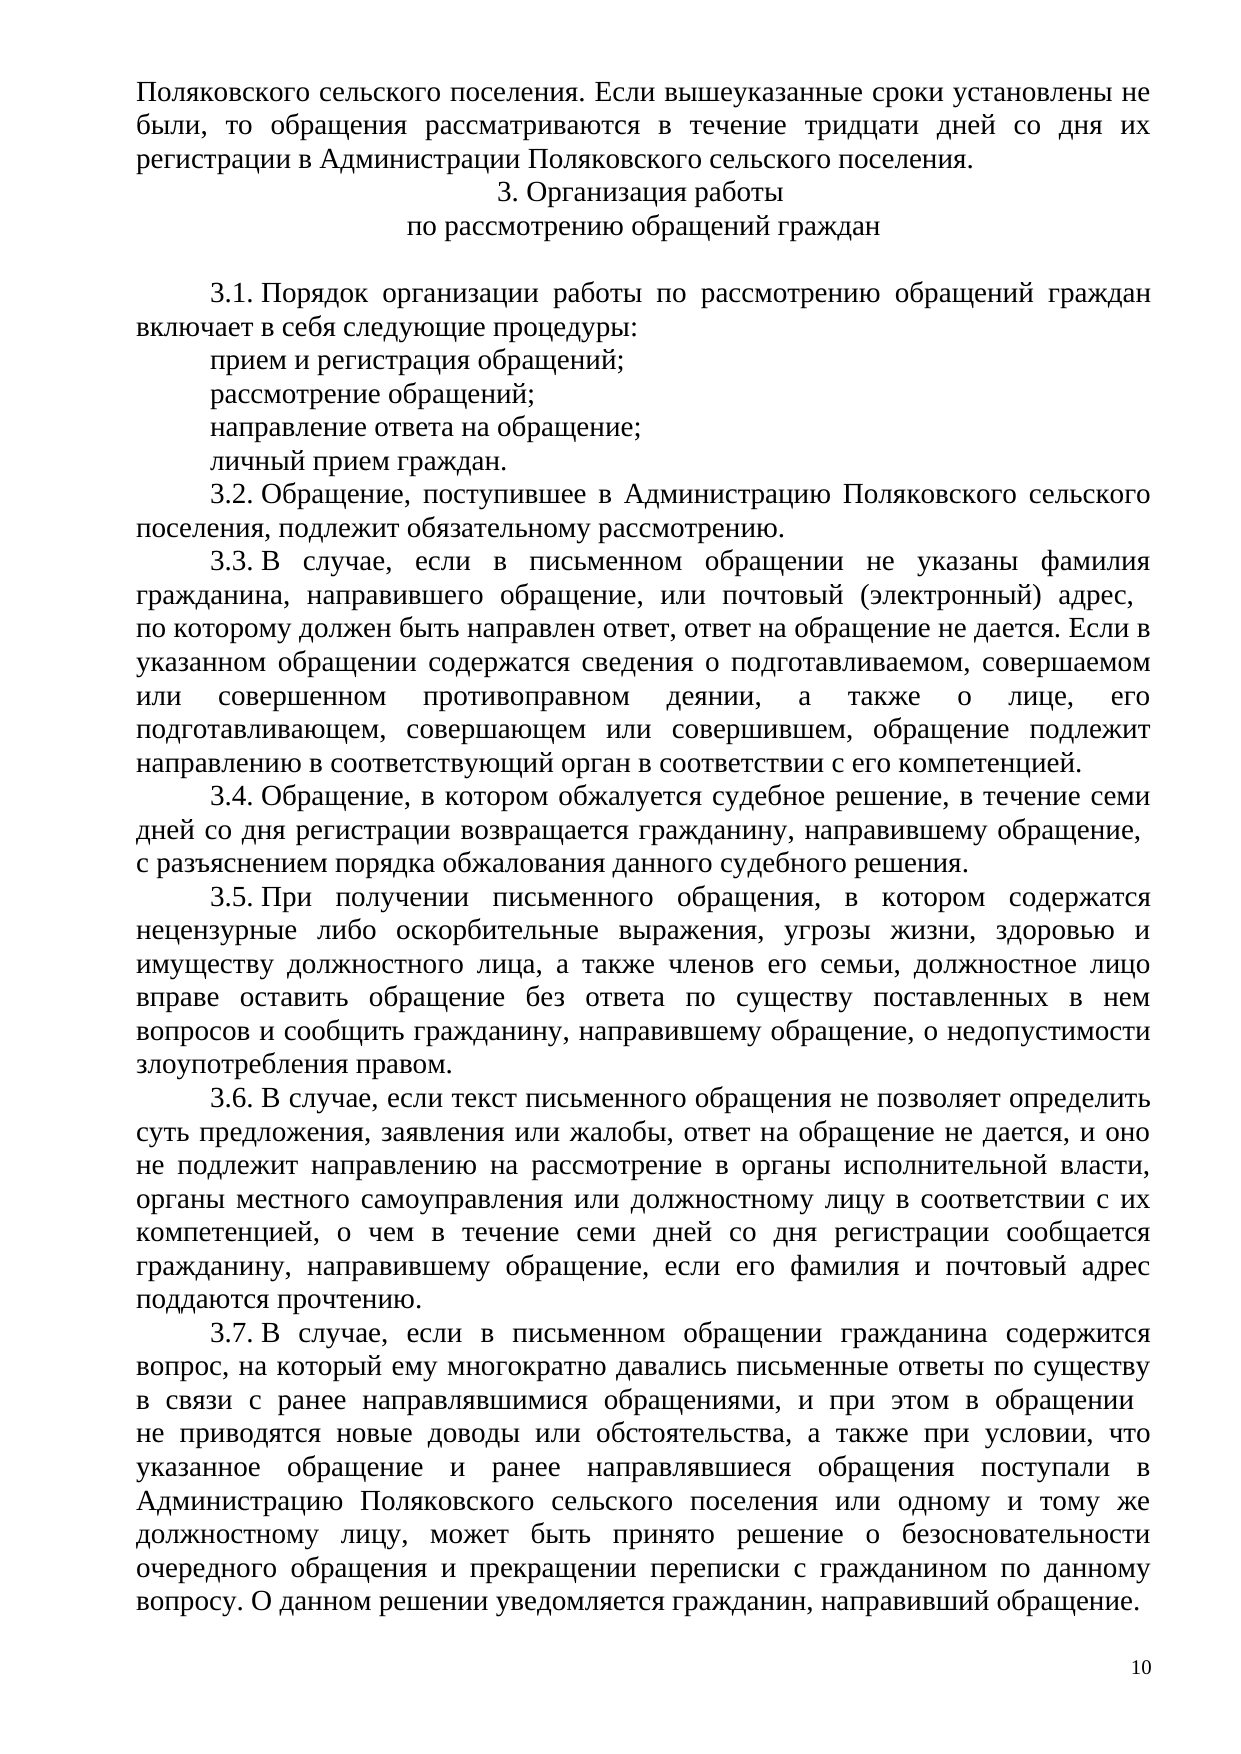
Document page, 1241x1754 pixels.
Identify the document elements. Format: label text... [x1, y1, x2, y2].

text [136, 74, 1152, 174]
text 3.6. В случае, если текст письменного обращения не позволяет определить суть предложения, заявления или жалобы, ответ на обращение не дается, и оно не подлежит направлению на рассмотрение в органы исполнительной власти, органы местного самоуправления или должностному лицу в соответствии с их компетенцией, о чем в течение семи дней со дня регистрации сообщается гражданину, направившему обращение, если его фамилия и почтовый адрес поддаются прочтению. [136, 1080, 1152, 1315]
text направление ответа на обращение; [136, 409, 1152, 443]
text 3.3. В случае, если в письменном обращении не указаны фамилия гражданина, направившего обращение, или почтовый (электронный) адрес, по которому должен быть направлен ответ, ответ на обращение не дается. Если в указанном обращении содержатся сведения о подготавливаемом, совершаемом или совершенном противоправном деянии, а также о лице, его подготавливающем, совершающем или совершившем, обращение подлежит направлению в соответствующий орган в соответствии с его компетенцией. [136, 543, 1152, 778]
text 3. Организация работы по рассмотрению обращений граждан [136, 174, 1152, 242]
text 3.4. Обращение, в котором обжалуется судебное решение, в течение семи дней со дня регистрации возвращается гражданину, направившему обращение, с разъяснением порядка обжалования данного судебного решения. [136, 778, 1152, 879]
text прием и регистрация обращений; [136, 342, 1152, 376]
text 3.7. В случае, если в письменном обращении гражданина содержится вопрос, на который ему многократно давались письменные ответы по существу в связи с ранее направлявшимися обращениями, и при этом в обращении не приводятся новые доводы или обстоятельства, а также при условии, что указанное обращение и ранее направлявшиеся обращения поступали в Администрацию Поляковского сельского поселения или одному и тому же должностному лицу, может быть принято решение о безосновательности очередного обращения и прекращении переписки с гражданином по данному вопросу. О данном решении уведомляется гражданин, направивший обращение. [136, 1315, 1152, 1617]
text личный прием граждан. [136, 443, 1152, 476]
text 3.1. Порядок организации работы по рассмотрению обращений граждан включает в себя следующие процедуры: [136, 275, 1152, 342]
text 3.5. При получении письменного обращения, в котором содержатся нецензурные либо оскорбительные выражения, угрозы жизни, здоровью и имуществу должностного лица, а также членов его семьи, должностное лицо вправе оставить обращение без ответа по существу поставленных в нем вопросов и сообщить гражданину, направившему обращение, о недопустимости злоупотребления правом. [136, 879, 1152, 1080]
text рассмотрение обращений; [136, 376, 1152, 409]
text 3.2. Обращение, поступившее в Администрацию Поляковского сельского поселения, подлежит обязательному рассмотрению. [136, 476, 1152, 543]
